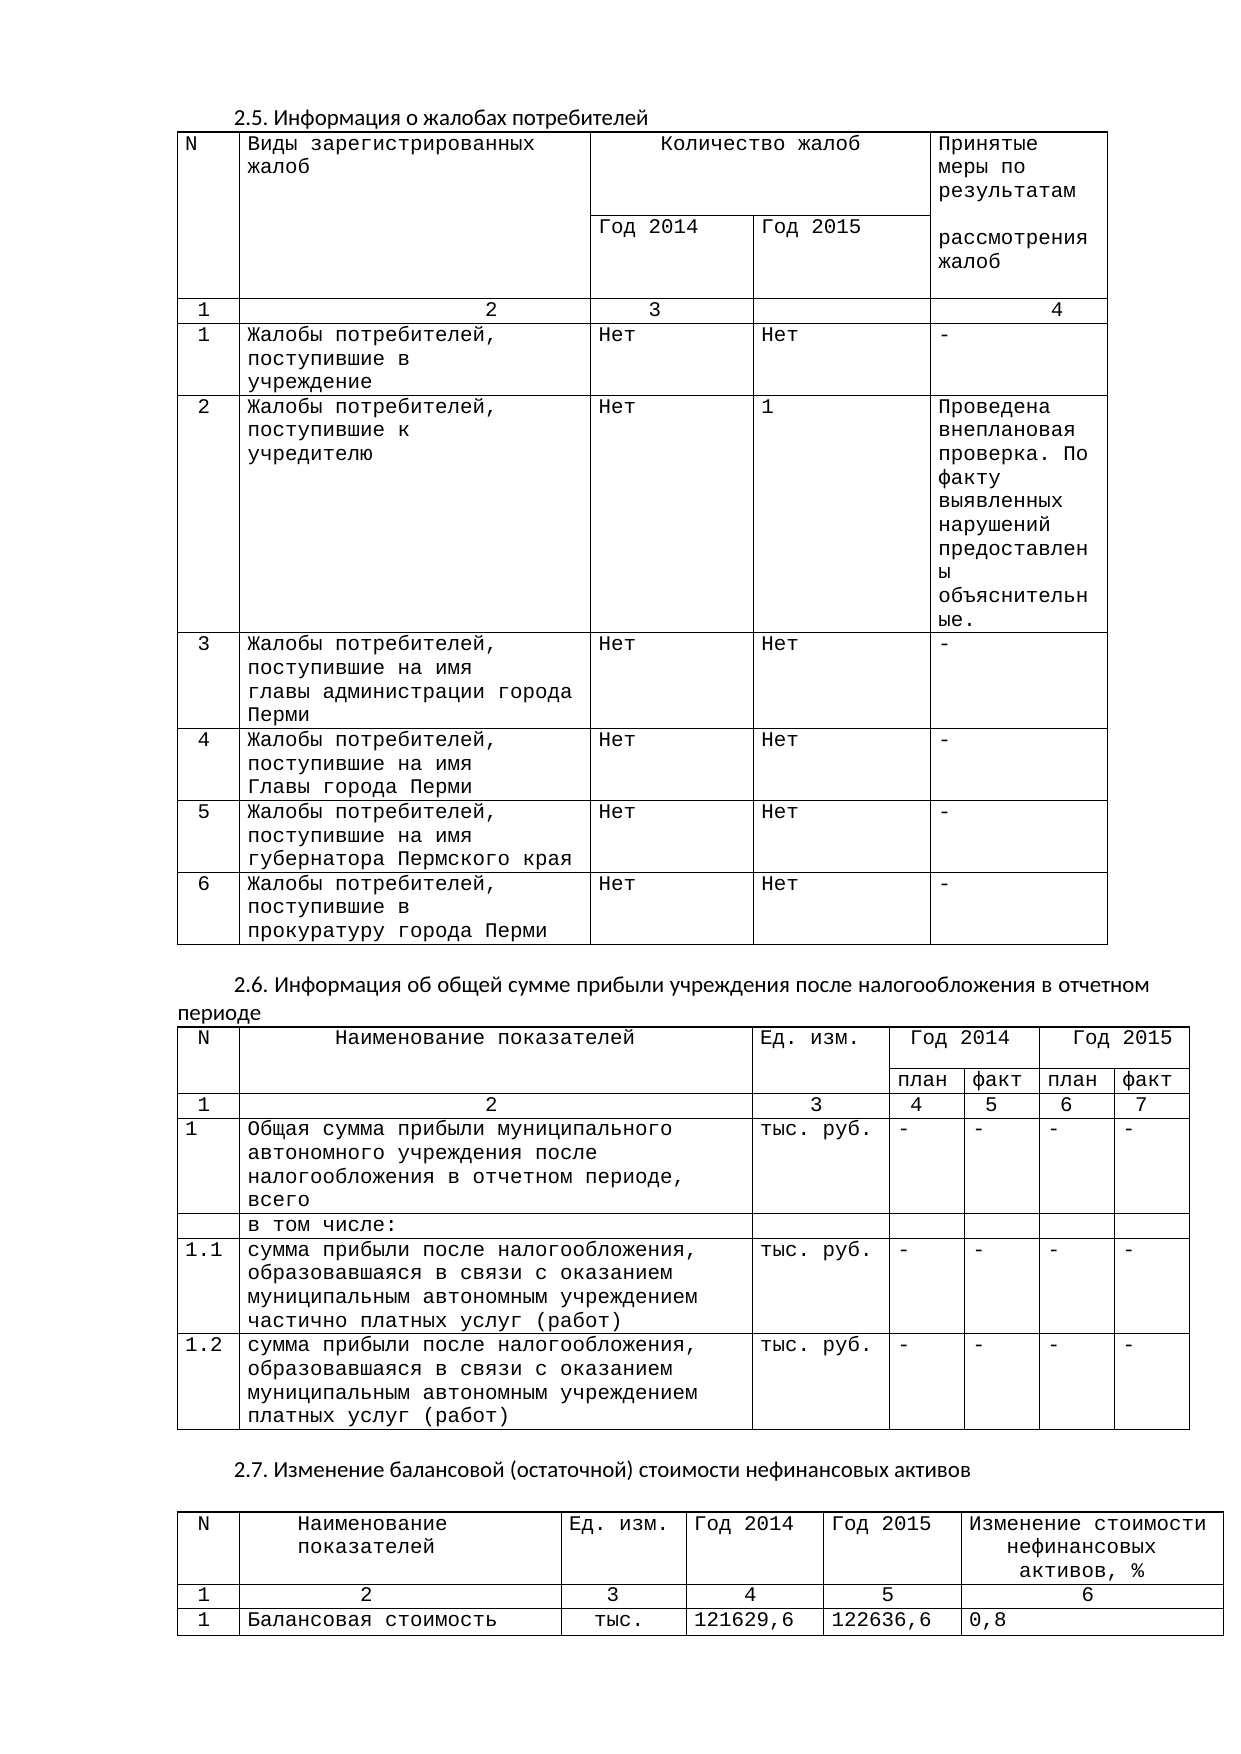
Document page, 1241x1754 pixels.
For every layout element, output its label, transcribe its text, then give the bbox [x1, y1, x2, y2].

table_cell факт [965, 1069, 1039, 1093]
table_cell 121629,6 [687, 1609, 823, 1635]
table_cell Жалобы потребителей, поступившие к учредителю [240, 396, 590, 632]
table_cell Жалобы потребителей, поступившие на имя губернатора Пермского края [240, 801, 590, 872]
text 2.5. Информация о жалобах потребителей [177, 103, 1152, 131]
table_cell 4 [931, 299, 1107, 323]
table_cell 7 [1115, 1094, 1189, 1117]
table_cell [178, 1214, 239, 1238]
table_cell 3 [591, 299, 753, 323]
table_cell - [965, 1334, 1039, 1429]
table_cell 6 [962, 1585, 1223, 1608]
table_cell Нет [754, 324, 930, 395]
table_header Наименование показателей [240, 1513, 561, 1583]
table_cell план [1040, 1069, 1114, 1093]
table_header Изменение стоимости нефинансовых активов, % [962, 1513, 1223, 1583]
table_header Количество жалоб [591, 133, 930, 215]
table_cell - [890, 1119, 964, 1213]
table_cell в том числе: [240, 1214, 752, 1238]
table_cell факт [1115, 1069, 1189, 1093]
table_cell Проведена внеплановая проверка. По факту выявленных нарушений предоставлены объяснительные. [931, 396, 1107, 632]
table_header N [178, 1513, 239, 1583]
table_cell Нет [754, 633, 930, 728]
table_cell Нет [591, 873, 753, 944]
table_cell тыс. руб. [562, 1609, 686, 1635]
table_cell - [1040, 1119, 1114, 1213]
table_cell план [890, 1069, 964, 1093]
table_cell 3 [562, 1585, 686, 1608]
text 2.7. Изменение балансовой (остаточной) стоимости нефинансовых активов [177, 1455, 1152, 1483]
table_cell Нет [591, 801, 753, 872]
table_cell - [1115, 1334, 1189, 1429]
table_cell - [1040, 1334, 1114, 1429]
table_header Ед. изм. [562, 1513, 686, 1583]
table_cell [754, 299, 930, 323]
table_header N [178, 133, 239, 298]
table_cell 6 [1040, 1094, 1114, 1117]
table_cell Год 2015 [754, 216, 930, 298]
table_cell 4 [890, 1094, 964, 1117]
table_header Виды зарегистрированных жалоб [240, 133, 590, 298]
table_cell Жалобы потребителей, поступившие в прокуратуру города Перми [240, 873, 590, 944]
table_cell 5 [824, 1585, 961, 1608]
table_cell - [1040, 1239, 1114, 1333]
table_cell Нет [591, 729, 753, 800]
table_cell Нет [754, 729, 930, 800]
table_cell 3 [753, 1094, 889, 1117]
table_header Год 2015 [824, 1513, 961, 1583]
table_cell [1040, 1214, 1114, 1238]
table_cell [240, 1609, 561, 1635]
table_header Принятые меры по результатам рассмотрения жалоб [931, 133, 1107, 298]
table_cell 122636,6 [824, 1609, 961, 1635]
table_cell Жалобы потребителей, поступившие на имя Главы города Перми [240, 729, 590, 800]
table_cell [1115, 1214, 1189, 1238]
table_cell 5 [178, 801, 239, 872]
table_cell 1.2 [178, 1334, 239, 1429]
table_cell Жалобы потребителей, поступившие в учреждение [240, 324, 590, 395]
table_cell - [931, 633, 1107, 728]
table_cell Жалобы потребителей, поступившие на имя главы администрации города Перми [240, 633, 590, 728]
table_cell - [931, 873, 1107, 944]
table_cell тыс. руб. [753, 1119, 889, 1213]
table_cell - [1115, 1119, 1189, 1213]
table_cell 1.1 [178, 1239, 239, 1333]
table_cell - [1115, 1239, 1189, 1333]
table_cell 6 [178, 873, 239, 944]
table_cell 1 [178, 1609, 239, 1635]
table_cell Нет [591, 324, 753, 395]
table_cell [890, 1214, 964, 1238]
table_cell 3 [178, 633, 239, 728]
table_cell 1 [178, 1094, 239, 1117]
table_cell [965, 1214, 1039, 1238]
table_cell 4 [687, 1585, 823, 1608]
table_cell - [931, 729, 1107, 800]
table_cell 5 [965, 1094, 1039, 1117]
table_cell 1 [178, 1585, 239, 1608]
table_cell - [965, 1119, 1039, 1213]
table_header Ед. изм. [753, 1028, 889, 1093]
table_cell 2 [178, 396, 239, 632]
table_cell 1 [178, 299, 239, 323]
table_cell - [890, 1239, 964, 1333]
table_cell Год 2014 [591, 216, 753, 298]
table_cell Нет [754, 801, 930, 872]
table_cell 2 [240, 1585, 561, 1608]
table_cell сумма прибыли после налогообложения, образовавшаяся в связи с оказанием муниципальным автономным учреждением платных услуг (работ) [240, 1334, 752, 1429]
table_cell [753, 1214, 889, 1238]
table_cell 2 [240, 299, 590, 323]
table_header Год 2014 [687, 1513, 823, 1583]
table_cell - [931, 324, 1107, 395]
table_cell 4 [178, 729, 239, 800]
table_cell Нет [591, 633, 753, 728]
table_cell сумма прибыли после налогообложения, образовавшаяся в связи с оказанием муниципальным автономным учреждением частично платных услуг (работ) [240, 1239, 752, 1333]
table_header Год 2014 [890, 1028, 1039, 1068]
table_cell Нет [591, 396, 753, 632]
table_header Год 2015 [1040, 1028, 1189, 1068]
table_cell тыс. руб. [753, 1239, 889, 1333]
table_cell 0,8 [962, 1609, 1223, 1635]
table_cell - [931, 801, 1107, 872]
table_cell - [965, 1239, 1039, 1333]
text 2.6. Информация об общей сумме прибыли учреждения после налогообложения в отчетном периоде [177, 970, 1152, 1026]
table_cell - [890, 1334, 964, 1429]
table_cell 1 [178, 324, 239, 395]
table_cell тыс. руб. [753, 1334, 889, 1429]
table_header N [178, 1028, 239, 1093]
table_cell 1 [178, 1119, 239, 1213]
table_header Наименование показателей [240, 1028, 752, 1093]
table_cell Общая сумма прибыли муниципального автономного учреждения после налогообложения в отчетном периоде, всего [240, 1119, 752, 1213]
table_cell Нет [754, 873, 930, 944]
table_cell 1 [754, 396, 930, 632]
table_cell 2 [240, 1094, 752, 1117]
